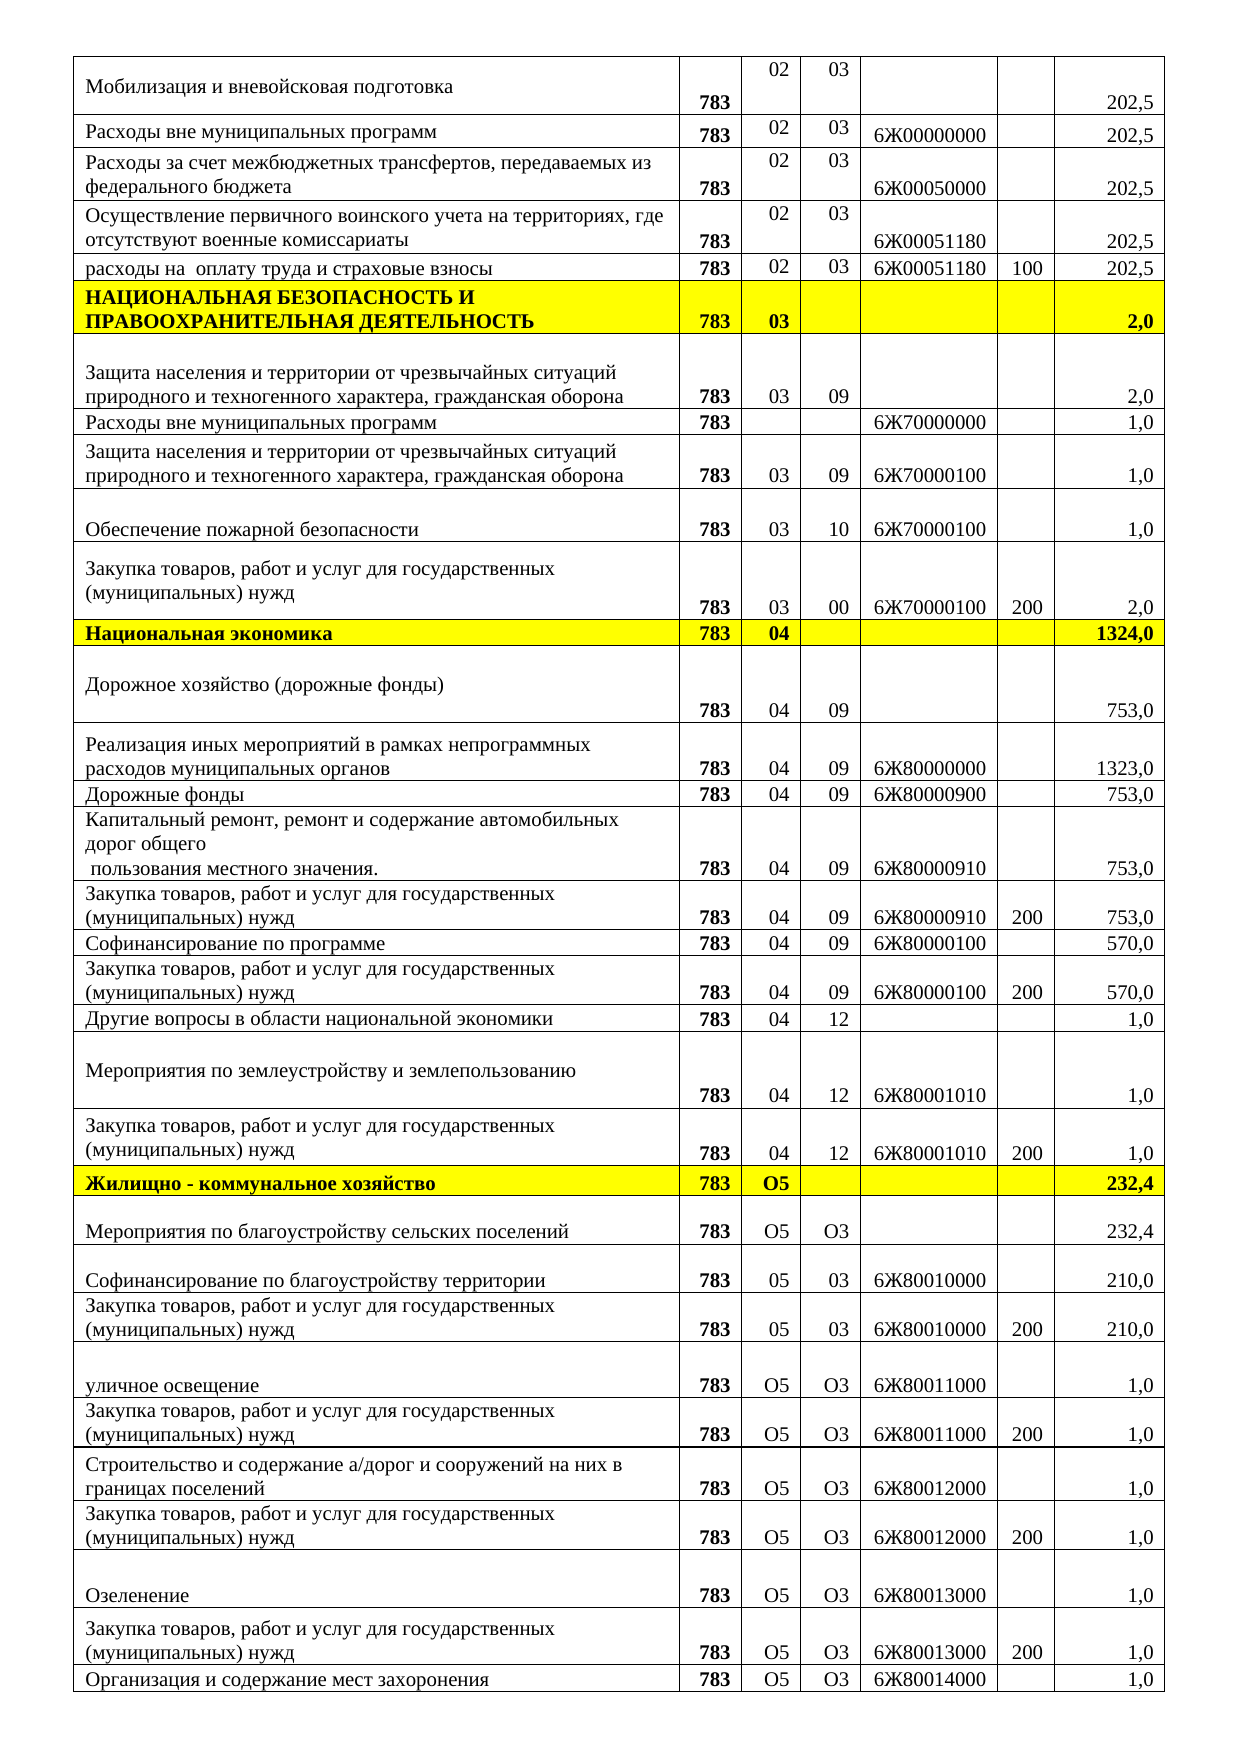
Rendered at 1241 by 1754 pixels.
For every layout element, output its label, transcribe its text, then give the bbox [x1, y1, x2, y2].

table_cell Капитальный ремонт, ремонт и содержание автомобильных дорог общего пользования местного значения. [74, 807, 679, 879]
table_cell 6Ж80000910 [861, 881, 997, 929]
table_cell 202,5 [1055, 57, 1164, 114]
table_cell 6Ж70000000 [861, 409, 997, 434]
table_cell 1324,0 [1055, 620, 1164, 645]
table_cell 1,0 [1055, 1448, 1164, 1499]
table_cell 783 [680, 281, 741, 333]
table_cell О3 [801, 1608, 860, 1664]
table_cell 783 [680, 1550, 741, 1607]
table_cell 1,0 [1055, 435, 1164, 487]
table_cell 783 [680, 489, 741, 541]
table_cell 09 [801, 956, 860, 1004]
table_cell [998, 1245, 1054, 1292]
table_cell 6Ж80000100 [861, 930, 997, 955]
table_cell 783 [680, 930, 741, 955]
table_cell Строительство и содержание а/дорог и сооружений на них в границах поселений [74, 1448, 679, 1499]
table_cell Защита населения и территории от чрезвычайных ситуаций природного и техногенного характера, гражданская оборона [74, 334, 679, 408]
table_cell 05 [742, 1293, 800, 1341]
table_cell 02 [742, 201, 800, 253]
table_cell 210,0 [1055, 1245, 1164, 1292]
table_cell 202,5 [1055, 254, 1164, 280]
table_cell [998, 1032, 1054, 1107]
table_cell 783 [680, 201, 741, 253]
table_cell 1,0 [1055, 1032, 1164, 1107]
table_cell [801, 620, 860, 645]
table_cell О5 [742, 1501, 800, 1549]
table_cell 03 [801, 201, 860, 253]
table_cell 04 [742, 1032, 800, 1107]
table_cell 03 [801, 115, 860, 147]
table_cell [998, 930, 1054, 955]
table_cell [998, 281, 1054, 333]
table_cell О3 [801, 1501, 860, 1549]
table_cell 200 [998, 1501, 1054, 1549]
table_cell 6Ж80013000 [861, 1550, 997, 1607]
table_cell 783 [680, 723, 741, 780]
table_cell 783 [680, 409, 741, 434]
table_cell [861, 646, 997, 722]
table_cell НАЦИОНАЛЬНАЯ БЕЗОПАСНОСТЬ И ПРАВООХРАНИТЕЛЬНАЯ ДЕЯТЕЛЬНОСТЬ [74, 281, 679, 333]
table_cell Реализация иных мероприятий в рамках непрограммных расходов муниципальных органов [74, 723, 679, 780]
table_cell 1,0 [1055, 1550, 1164, 1607]
table_cell 2,0 [1055, 334, 1164, 408]
table_cell 04 [742, 646, 800, 722]
table_cell 783 [680, 1501, 741, 1549]
table_cell 783 [680, 148, 741, 200]
table_cell 1,0 [1055, 1342, 1164, 1397]
table_cell О5 [742, 1398, 800, 1446]
table_cell 753,0 [1055, 781, 1164, 806]
table_cell Закупка товаров, работ и услуг для государственных (муниципальных) нужд [74, 1293, 679, 1341]
table_cell 03 [742, 435, 800, 487]
table_cell уличное освещение [74, 1342, 679, 1397]
table_cell 570,0 [1055, 956, 1164, 1004]
table_cell 6Ж70000100 [861, 435, 997, 487]
table_cell 05 [742, 1245, 800, 1292]
table_cell 1,0 [1055, 1005, 1164, 1031]
table_cell 202,5 [1055, 115, 1164, 147]
table_cell 00 [801, 542, 860, 619]
table_cell [998, 620, 1054, 645]
table_cell 04 [742, 1005, 800, 1031]
table_cell [861, 620, 997, 645]
table_cell 783 [680, 1398, 741, 1446]
table_cell [998, 646, 1054, 722]
table_cell 6Ж80014000 [861, 1665, 997, 1691]
table_cell О5 [742, 1342, 800, 1397]
table_cell 09 [801, 334, 860, 408]
table_cell [998, 1196, 1054, 1243]
table_cell 1,0 [1055, 1608, 1164, 1664]
table_cell [998, 115, 1054, 147]
table_cell 200 [998, 1109, 1054, 1165]
table_cell 1,0 [1055, 1665, 1164, 1691]
table_cell 02 [742, 148, 800, 200]
table_cell Озеленение [74, 1550, 679, 1607]
table_cell 6Ж80013000 [861, 1608, 997, 1664]
table_cell [861, 1005, 997, 1031]
table_cell [998, 1665, 1054, 1691]
table_cell 6Ж80012000 [861, 1448, 997, 1499]
table_cell 232,4 [1055, 1166, 1164, 1195]
table_cell 6Ж70000100 [861, 542, 997, 619]
table_cell 783 [680, 435, 741, 487]
table_cell Защита населения и территории от чрезвычайных ситуаций природного и техногенного характера, гражданская оборона [74, 435, 679, 487]
table_cell Жилищно - коммунальное хозяйство [74, 1166, 679, 1195]
table_cell Софинансирование по благоустройству территории [74, 1245, 679, 1292]
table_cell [74, 1501, 679, 1549]
table_cell О5 [742, 1166, 800, 1195]
table_cell 210,0 [1055, 1293, 1164, 1341]
table_cell [998, 1448, 1054, 1499]
table_cell 6Ж00000000 [861, 115, 997, 147]
table_cell 09 [801, 930, 860, 955]
table_cell 2,0 [1055, 281, 1164, 333]
table_cell 783 [680, 620, 741, 645]
table_cell 783 [680, 1032, 741, 1107]
table_cell О5 [742, 1665, 800, 1691]
table_cell [998, 1166, 1054, 1195]
table_cell 200 [998, 1398, 1054, 1446]
table_cell О5 [742, 1608, 800, 1664]
table_cell 783 [680, 1608, 741, 1664]
table_cell [998, 334, 1054, 408]
table_cell [861, 281, 997, 333]
table_cell Осуществление первичного воинского учета на территориях, где отсутствуют военные комиссариаты [74, 201, 679, 253]
table_cell 6Ж80012000 [861, 1501, 997, 1549]
table_cell 783 [680, 646, 741, 722]
table_cell Мобилизация и вневойсковая подготовка [74, 57, 679, 114]
table_cell 09 [801, 646, 860, 722]
table_cell 6Ж70000100 [861, 489, 997, 541]
table_cell О5 [742, 1448, 800, 1499]
table_cell Расходы вне муниципальных программ [74, 115, 679, 147]
table_cell [861, 1196, 997, 1243]
table_cell 753,0 [1055, 646, 1164, 722]
table_cell 783 [680, 781, 741, 806]
table_cell 783 [680, 1342, 741, 1397]
table_cell О3 [801, 1398, 860, 1446]
table_cell 04 [742, 1109, 800, 1165]
table_cell Организация и содержание мест захоронения [74, 1665, 679, 1691]
table_cell [998, 435, 1054, 487]
table_cell 02 [742, 115, 800, 147]
table_cell 783 [680, 1448, 741, 1499]
table_cell 783 [680, 254, 741, 280]
table_cell [998, 723, 1054, 780]
table_cell 1,0 [1055, 1109, 1164, 1165]
table_cell 1323,0 [1055, 723, 1164, 780]
table_cell 03 [742, 489, 800, 541]
table_cell [998, 489, 1054, 541]
table_cell 783 [680, 1245, 741, 1292]
table_cell 783 [680, 1293, 741, 1341]
table_cell 202,5 [1055, 148, 1164, 200]
table_cell [998, 1342, 1054, 1397]
table_cell 783 [680, 956, 741, 1004]
table_cell 04 [742, 723, 800, 780]
table_cell 783 [680, 807, 741, 879]
table_cell 2,0 [1055, 542, 1164, 619]
table_cell 6Ж80001010 [861, 1109, 997, 1165]
table_cell 6Ж80000100 [861, 956, 997, 1004]
table_cell 200 [998, 1608, 1054, 1664]
table_cell 202,5 [1055, 201, 1164, 253]
table_cell 783 [680, 1005, 741, 1031]
table_cell 6Ж80010000 [861, 1245, 997, 1292]
table_cell 09 [801, 435, 860, 487]
table_cell 02 [742, 57, 800, 114]
table_cell [998, 409, 1054, 434]
table_cell [801, 409, 860, 434]
table_cell 03 [801, 1245, 860, 1292]
table_cell 04 [742, 807, 800, 879]
table_cell 100 [998, 254, 1054, 280]
table_cell Дорожное хозяйство (дорожные фонды) [74, 646, 679, 722]
table_cell 1,0 [1055, 409, 1164, 434]
table_cell О3 [801, 1342, 860, 1397]
table_cell 753,0 [1055, 807, 1164, 879]
table_cell [998, 1005, 1054, 1031]
table_cell 04 [742, 881, 800, 929]
table_cell Софинансирование по программе [74, 930, 679, 955]
table_cell 03 [801, 1293, 860, 1341]
table_cell 783 [680, 1665, 741, 1691]
table_cell 1,0 [1055, 1501, 1164, 1549]
table_cell 6Ж80000900 [861, 781, 997, 806]
table_cell 09 [801, 723, 860, 780]
table_cell Другие вопросы в области национальной экономики [74, 1005, 679, 1031]
table_cell 6Ж00050000 [861, 148, 997, 200]
table_cell 783 [680, 542, 741, 619]
table_cell Закупка товаров, работ и услуг для государственных (муниципальных) нужд [74, 1398, 679, 1446]
table_cell [998, 57, 1054, 114]
table_cell [861, 57, 997, 114]
table_cell [861, 334, 997, 408]
table_cell О3 [801, 1665, 860, 1691]
table_cell 03 [801, 148, 860, 200]
table_cell [801, 1166, 860, 1195]
table_cell 783 [680, 881, 741, 929]
table_cell 6Ж80011000 [861, 1342, 997, 1397]
table_cell 200 [998, 542, 1054, 619]
table_cell 232,4 [1055, 1196, 1164, 1243]
table_cell 783 [680, 334, 741, 408]
table_cell 6Ж80000910 [861, 807, 997, 879]
table_cell 570,0 [1055, 930, 1164, 955]
table_cell 783 [680, 115, 741, 147]
table_cell Закупка товаров, работ и услуг для государственных (муниципальных) нужд [74, 542, 679, 619]
table_cell 04 [742, 620, 800, 645]
table_cell О5 [742, 1550, 800, 1607]
table_cell Мероприятия по благоустройству сельских поселений [74, 1196, 679, 1243]
table_cell 753,0 [1055, 881, 1164, 929]
table_cell Национальная экономика [74, 620, 679, 645]
table_cell 09 [801, 781, 860, 806]
table_cell 783 [680, 1166, 741, 1195]
table_cell Закупка товаров, работ и услуг для государственных (муниципальных) нужд [74, 956, 679, 1004]
table_cell расходы на оплату труда и страховые взносы [74, 254, 679, 280]
table_cell 09 [801, 807, 860, 879]
table_cell 6Ж80011000 [861, 1398, 997, 1446]
table_cell 6Ж80010000 [861, 1293, 997, 1341]
table_cell 09 [801, 881, 860, 929]
table_cell Расходы вне муниципальных программ [74, 409, 679, 434]
table_cell О3 [801, 1196, 860, 1243]
table_cell [998, 1550, 1054, 1607]
table_cell 03 [801, 57, 860, 114]
table_cell 6Ж00051180 [861, 254, 997, 280]
table_cell [998, 781, 1054, 806]
table_cell 03 [742, 542, 800, 619]
table_cell 783 [680, 1109, 741, 1165]
table_cell 6Ж80000000 [861, 723, 997, 780]
table_cell 04 [742, 781, 800, 806]
table_cell О5 [742, 1196, 800, 1243]
table_cell 1,0 [1055, 489, 1164, 541]
table_cell 1,0 [1055, 1398, 1164, 1446]
table_cell [998, 807, 1054, 879]
table_cell 02 [742, 254, 800, 280]
table_cell Дорожные фонды [74, 781, 679, 806]
table_cell 783 [680, 1196, 741, 1243]
table_cell 6Ж00051180 [861, 201, 997, 253]
table_cell 12 [801, 1032, 860, 1107]
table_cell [74, 1608, 679, 1664]
table_cell Мероприятия по землеустройству и землепользованию [74, 1032, 679, 1107]
table_cell 783 [680, 57, 741, 114]
table_cell О3 [801, 1550, 860, 1607]
table_cell 03 [801, 254, 860, 280]
table_cell [801, 281, 860, 333]
table_cell [998, 148, 1054, 200]
table_cell 12 [801, 1109, 860, 1165]
table_cell 200 [998, 956, 1054, 1004]
table_cell 12 [801, 1005, 860, 1031]
table_cell 200 [998, 881, 1054, 929]
table_cell 03 [742, 334, 800, 408]
table_cell [861, 1166, 997, 1195]
table_cell [998, 201, 1054, 253]
table_cell 04 [742, 956, 800, 1004]
table_cell 04 [742, 930, 800, 955]
table_cell 10 [801, 489, 860, 541]
table_cell Закупка товаров, работ и услуг для государственных (муниципальных) нужд [74, 881, 679, 929]
table_cell Закупка товаров, работ и услуг для государственных (муниципальных) нужд [74, 1109, 679, 1165]
table_cell 6Ж80001010 [861, 1032, 997, 1107]
table_cell О3 [801, 1448, 860, 1499]
table_cell 03 [742, 281, 800, 333]
table_cell 200 [998, 1293, 1054, 1341]
table_cell Расходы за счет межбюджетных трансфертов, передаваемых из федерального бюджета [74, 148, 679, 200]
table_cell [742, 409, 800, 434]
table_cell Обеспечение пожарной безопасности [74, 489, 679, 541]
